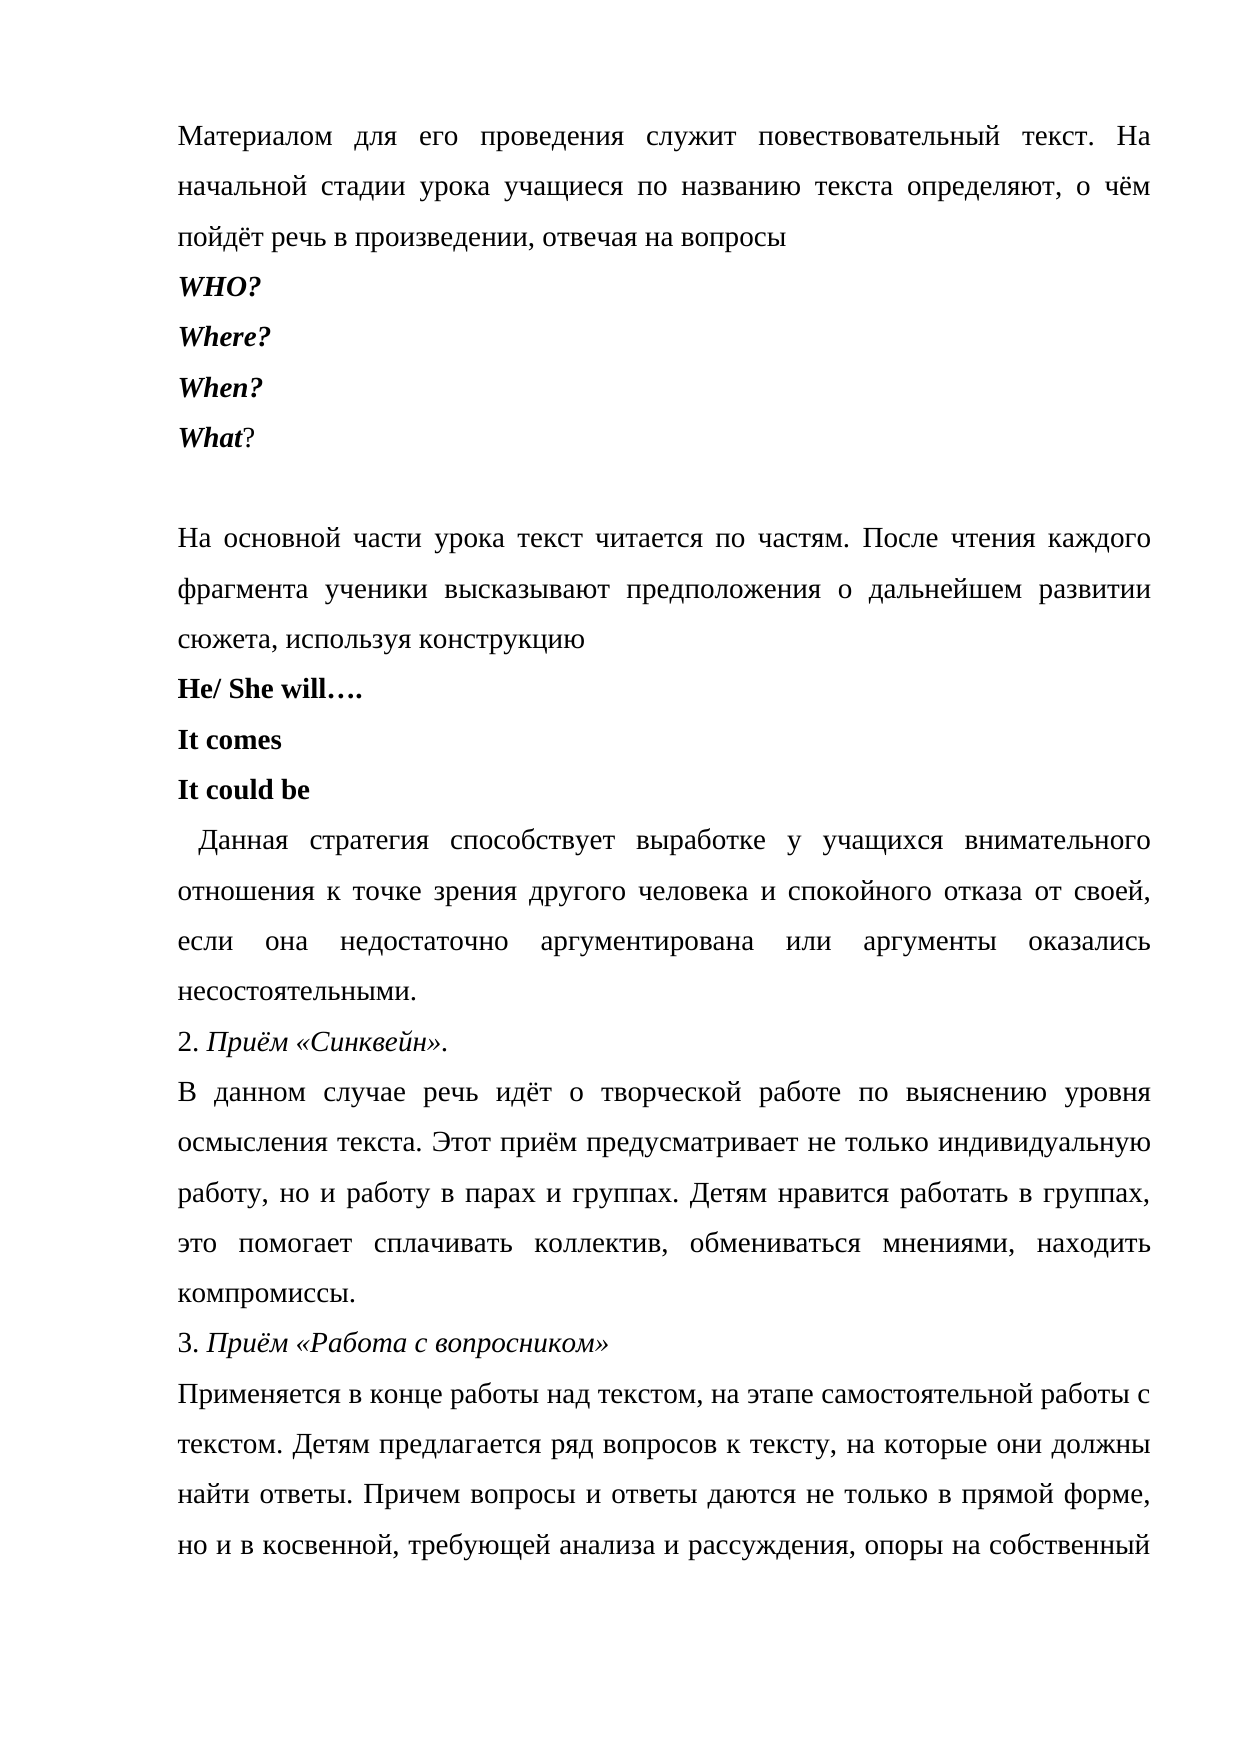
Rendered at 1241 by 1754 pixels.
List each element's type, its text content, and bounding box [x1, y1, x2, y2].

text Where? [177, 319, 1152, 353]
text What? [177, 420, 1152, 453]
text 2. Приём «Синквейн». [177, 1024, 1152, 1057]
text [177, 1376, 1152, 1560]
text WHO? [177, 269, 1152, 303]
text 3. Приём «Работа с вопросником» [177, 1326, 1152, 1359]
text На основной части урока текст читается по частям. После чтения каждого фрагмента ученики высказывают предположения о дальнейшем развитии сюжета, используя конструкцию [177, 521, 1152, 655]
text Данная стратегия способствует выработке у учащихся внимательного отношения к точке зрения другого человека и спокойного отказа от своей, если она недостаточно аргументирована или аргументы оказались несостоятельными. [177, 822, 1152, 1007]
text Материалом для его проведения служит повествовательный текст. На начальной стадии урока учащиеся по названию текста определяют, о чём пойдёт речь в произведении, отвечая на вопросы [177, 118, 1152, 252]
text When? [177, 370, 1152, 403]
text He/ She will…. [177, 672, 1152, 705]
text It comes [177, 722, 1152, 755]
text It could be [177, 772, 1152, 806]
text В данном случае речь идёт о творческой работе по выяснению уровня осмысления текста. Этот приём предусматривает не только индивидуальную работу, но и работу в парах и группах. Детям нравится работать в группах, это помогает сплачивать коллектив, обмениваться мнениями, находить компромиссы. [177, 1074, 1152, 1309]
